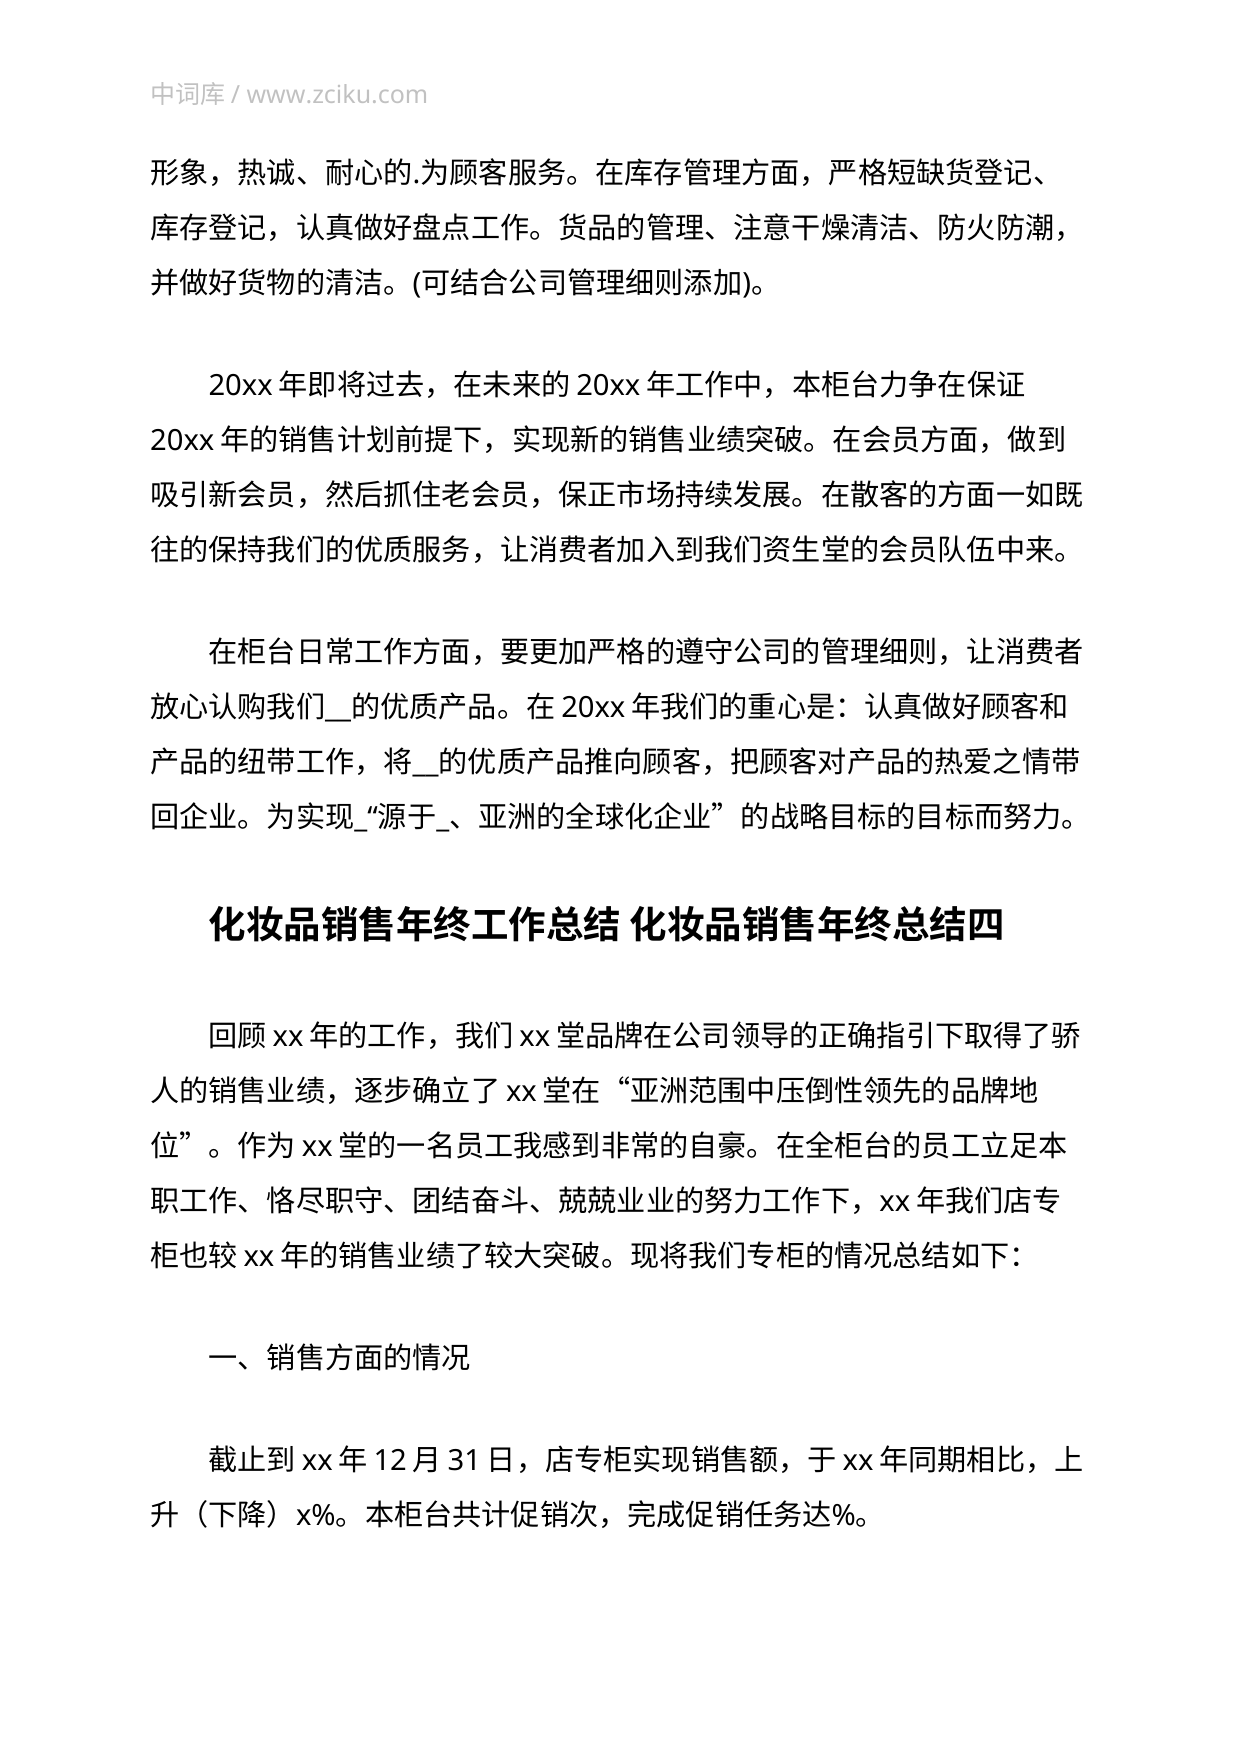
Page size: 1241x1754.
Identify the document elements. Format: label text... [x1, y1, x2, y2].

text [150, 150, 1090, 302]
text 截止到xx年12月31日，店专柜实现销售额，于xx年同期相比，上升（下降）x%。本柜台共计促销次，完成促销任务达%。 [150, 1437, 1090, 1534]
text 在柜台日常工作方面，要更加严格的遵守公司的管理细则，让消费者放心认购我们__的优质产品。在20xx年我们的重心是：认真做好顾客和产品的纽带工作，将__的优质产品推向顾客，把顾客对产品的热爱之情带回企业。为实现_“源于_、亚洲的全球化企业”的战略目标的目标而努力。 [150, 628, 1090, 836]
text 化妆品销售年终工作总结 化妆品销售年终总结四 [150, 895, 1090, 950]
text 20xx年即将过去，在未来的20xx年工作中，本柜台力争在保证20xx年的销售计划前提下，实现新的销售业绩突破。在会员方面，做到吸引新会员，然后抓住老会员，保正市场持续发展。在散客的方面一如既往的保持我们的优质服务，让消费者加入到我们资生堂的会员队伍中来。 [150, 362, 1090, 569]
text 一、销售方面的情况 [150, 1335, 1090, 1377]
text 回顾xx年的工作，我们xx堂品牌在公司领导的正确指引下取得了骄人的销售业绩，逐步确立了xx堂在“亚洲范围中压倒性领先的品牌地位”。作为xx堂的一名员工我感到非常的自豪。在全柜台的员工立足本职工作、恪尽职守、团结奋斗、兢兢业业的努力工作下，xx年我们店专柜也较xx年的销售业绩了较大突破。现将我们专柜的情况总结如下： [150, 1013, 1090, 1275]
